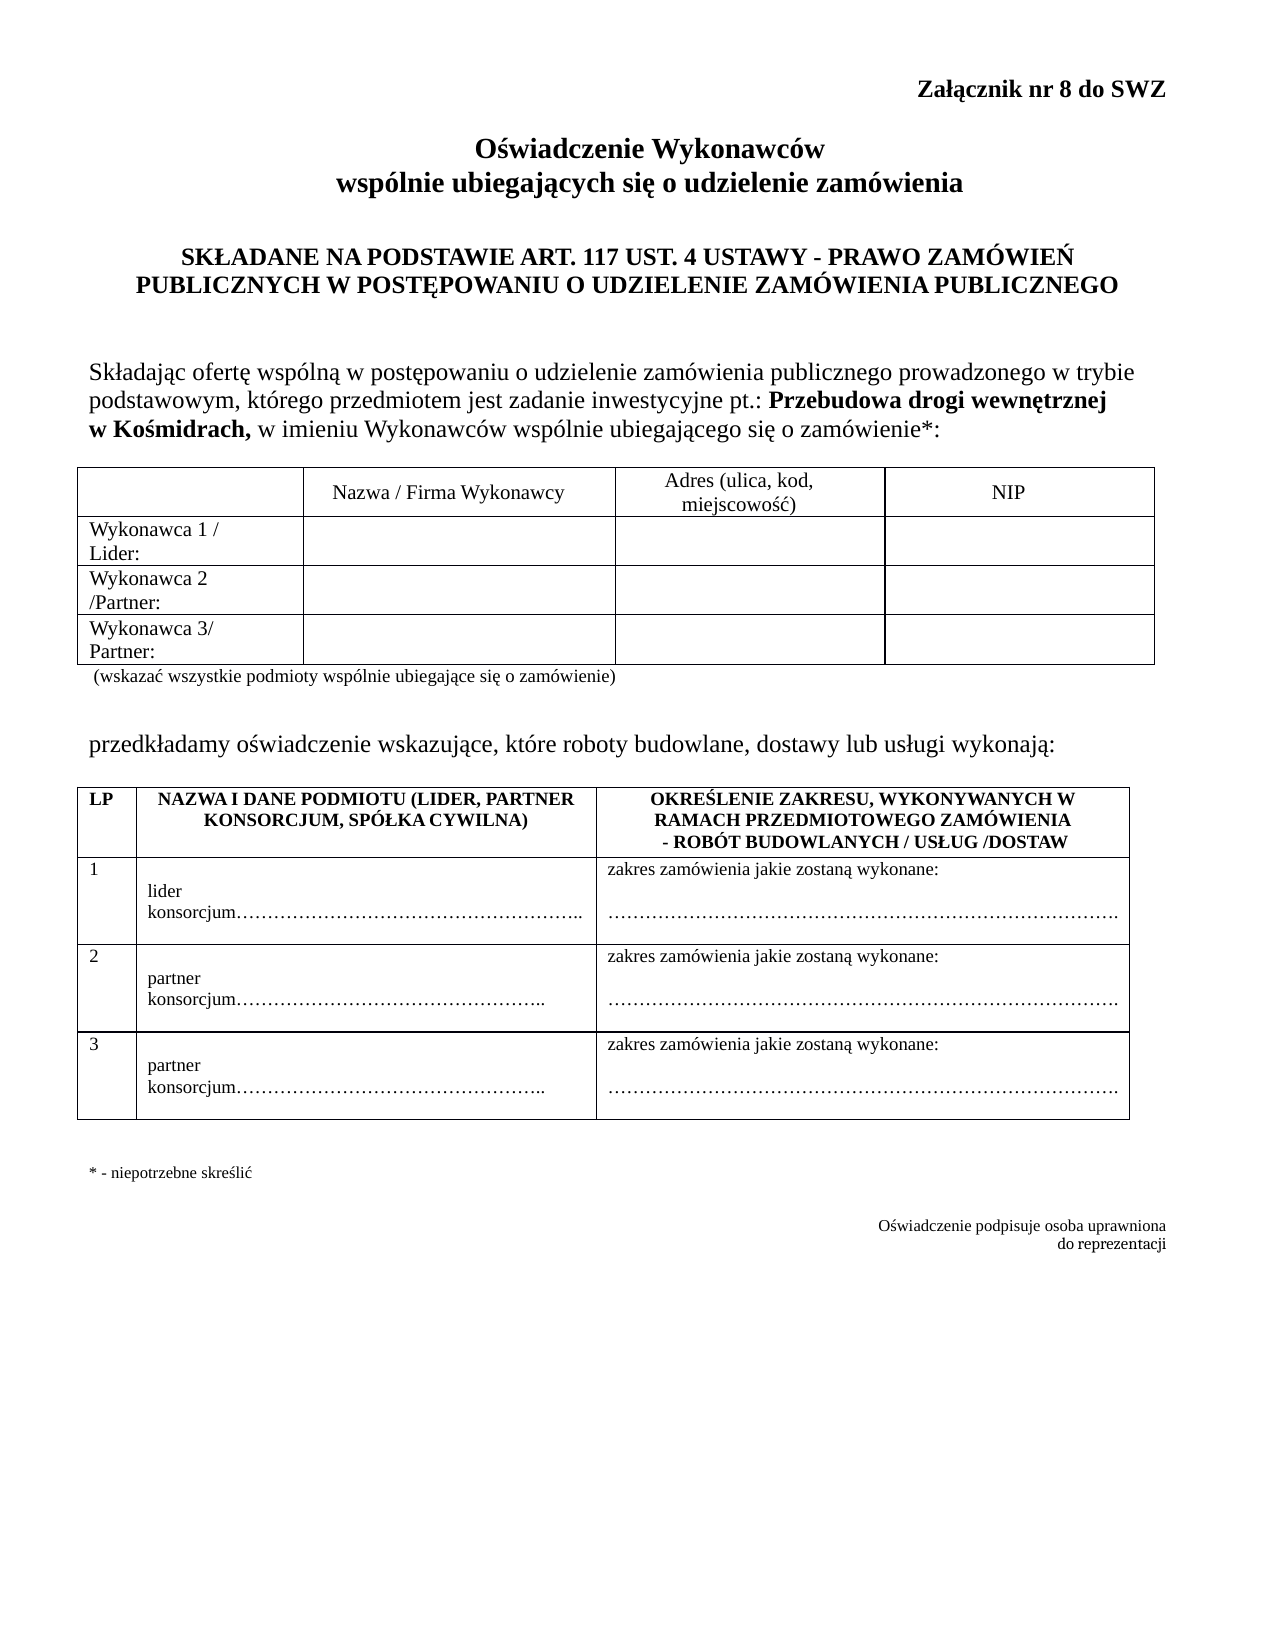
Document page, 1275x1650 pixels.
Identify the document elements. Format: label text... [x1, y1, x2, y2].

text * - niepotrzebne skreślić [89, 1163, 1166, 1182]
table_header OKREŚLENIE ZAKRESU, WYKONYWANYCH W RAMACH PRZEDMIOTOWEGO ZAMÓWIENIA - ROBÓT BUDOWLANYCH / USŁUG /DOSTAW [597, 788, 1129, 857]
table_cell zakres zamówienia jakie zostaną wykonane: ………………………………………………………………………. [597, 945, 1129, 1031]
table_cell Wykonawca 1 / Lider: [78, 517, 303, 565]
table_cell [304, 517, 615, 565]
text Oświadczenie podpisuje osoba uprawniona [89, 1216, 1166, 1235]
table_header NAZWA I DANE PODMIOTU (LIDER, PARTNER KONSORCJUM, SPÓŁKA CYWILNA) [137, 788, 596, 857]
table_header Adres (ulica, kod, miejscowość) [616, 468, 884, 516]
text (wskazać wszystkie podmioty wspólnie ubiegające się o zamówienie) [89, 664, 1166, 686]
text Załącznik nr 8 do SWZ [89, 74, 1166, 103]
text Oświadczenie Wykonawców [133, 131, 1166, 165]
text Składając ofertę wspólną w postępowaniu o udzielenie zamówienia publicznego prowadzonego w trybie podstawowym, którego przedmiotem jest zadanie inwestycyjne pt.: Przebudowa drogi wewnętrznej w Kośmidrach, w imieniu Wykonawców wspólnie ubiegającego się o zamówienie*: [89, 357, 1166, 443]
table_header LP [78, 788, 136, 857]
table_cell partner konsorcjum………………………………………….. [137, 1033, 596, 1119]
table_cell 3 [78, 1033, 136, 1119]
table_cell [616, 566, 884, 614]
text przedkładamy oświadczenie wskazujące, które roboty budowlane, dostawy lub usługi wykonają: [89, 729, 1166, 758]
table_cell 2 [78, 945, 136, 1031]
table_cell [886, 566, 1154, 614]
text wspólnie ubiegających się o udzielenie zamówienia [133, 165, 1166, 198]
table_cell Wykonawca 2 /Partner: [78, 566, 303, 614]
table_cell [616, 517, 884, 565]
table_cell 1 [78, 858, 136, 944]
table_cell [886, 517, 1154, 565]
table_cell zakres zamówienia jakie zostaną wykonane: ………………………………………………………………………. [597, 858, 1129, 944]
table_cell partner konsorcjum………………………………………….. [137, 945, 596, 1031]
table_cell [304, 566, 615, 614]
table_header Nazwa / Firma Wykonawcy [304, 468, 615, 516]
table_cell [304, 615, 615, 663]
table_header NIP [886, 468, 1154, 516]
table_cell Wykonawca 3/ Partner: [78, 615, 303, 663]
table_header [78, 468, 303, 516]
table_cell lider konsorcjum……………………………………………….. [137, 858, 596, 944]
text SKŁADANE NA PODSTAWIE ART. 117 UST. 4 USTAWY - PRAWO ZAMÓWIEŃ PUBLICZNYCH W POSTĘPOWANIU O UDZIELENIE ZAMÓWIENIA PUBLICZNEGO [89, 242, 1166, 299]
table_cell zakres zamówienia jakie zostaną wykonane: ………………………………………………………………………. [597, 1033, 1129, 1119]
text do reprezentacji [89, 1235, 1166, 1254]
table_cell [616, 615, 884, 663]
table_cell [886, 615, 1154, 663]
